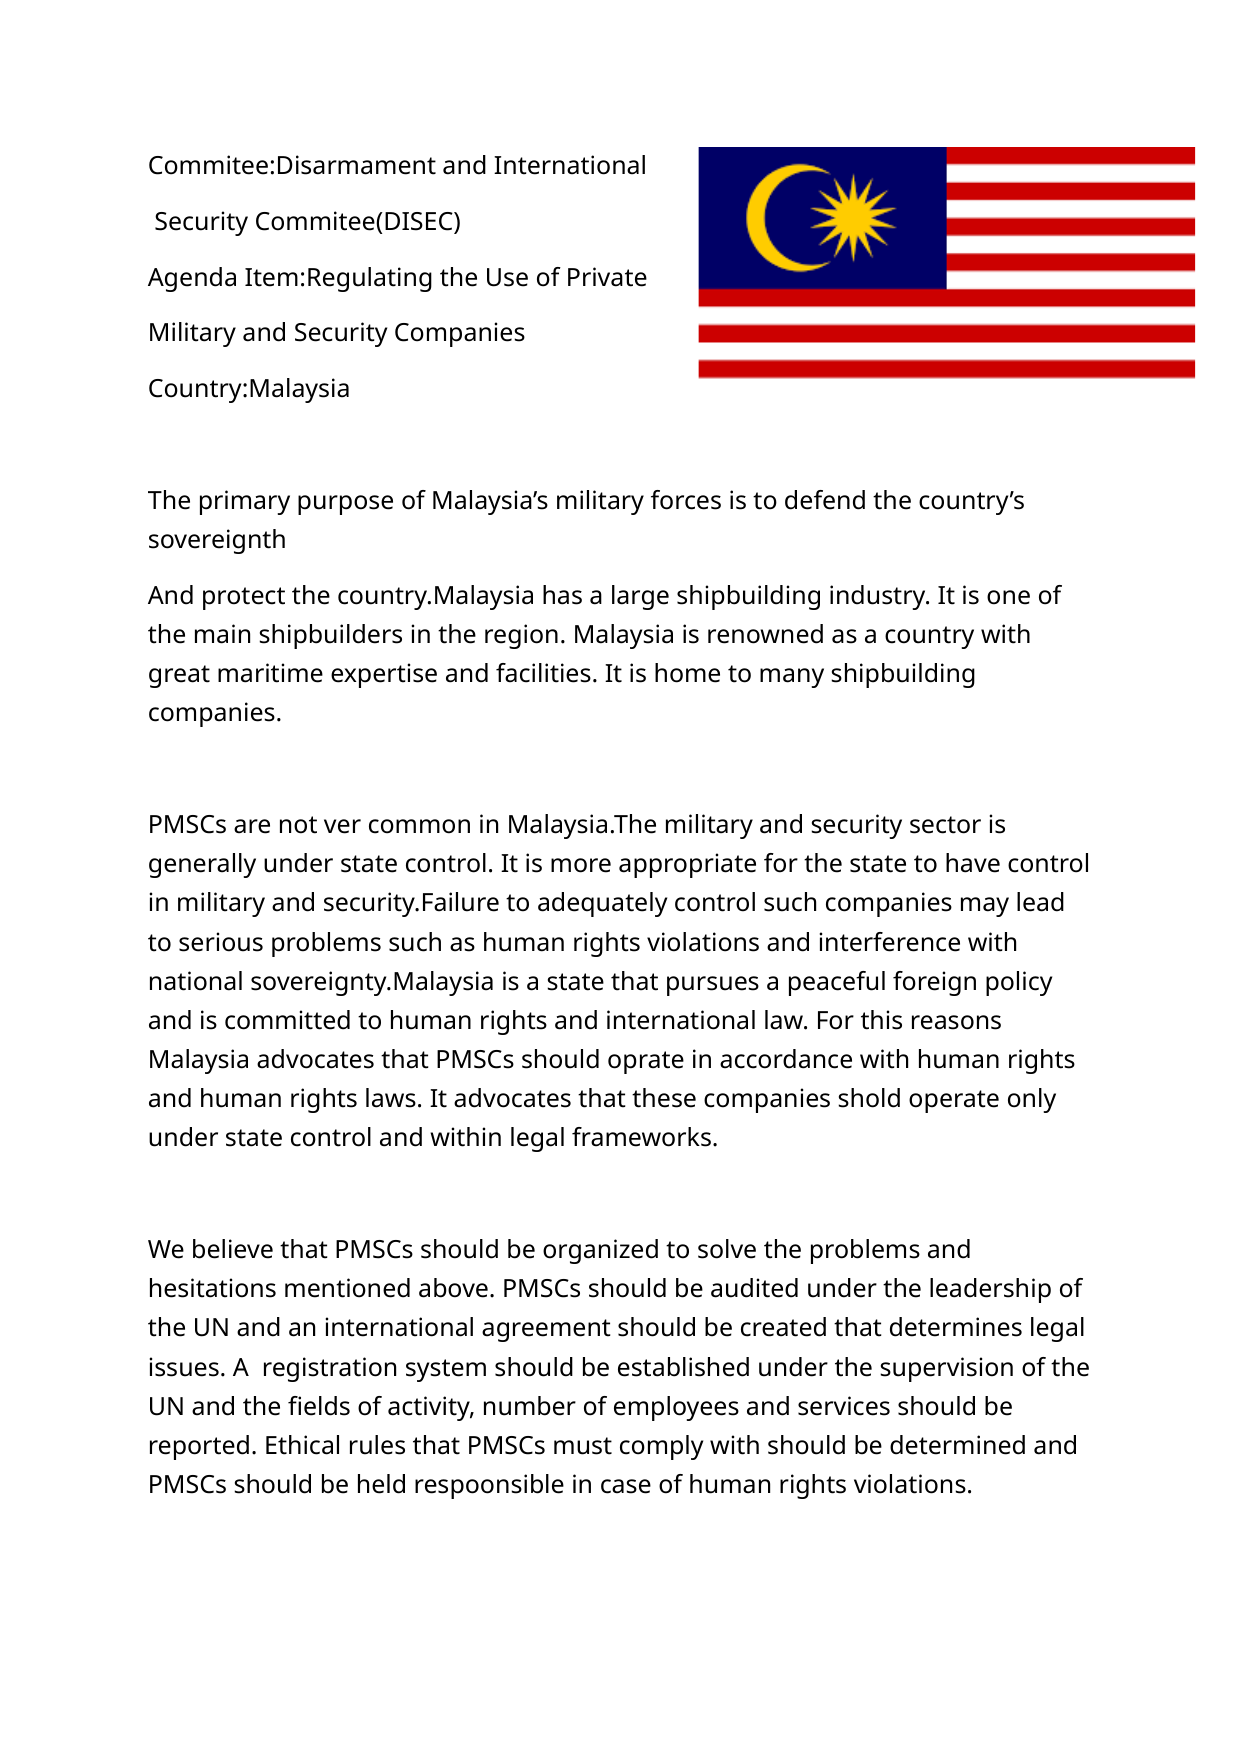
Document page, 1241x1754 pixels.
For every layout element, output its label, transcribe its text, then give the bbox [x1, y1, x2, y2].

text The primary purpose of Malaysia’s military forces is to defend the country’s sovereignth [148, 483, 1093, 556]
text And protect the country.Malaysia has a large shipbuilding industry. It is one of the main shipbuilders in the region. Malaysia is renowned as a country with great maritime expertise and facilities. It is home to many shipbuilding companies. [148, 578, 1093, 729]
text Agenda Item:Regulating the Use of Private [148, 259, 698, 293]
text Security Commitee(DISEC) [148, 203, 698, 237]
text Commitee:Disarmament and International [148, 148, 698, 182]
text PMSCs are not ver common in Malaysia.The military and security sector is generally under state control. It is more appropriate for the state to have control in military and security.Failure to adequately control such companies may lead to serious problems such as human rights violations and interference with national sovereignty.Malaysia is a state that pursues a peaceful foreign policy and is committed to human rights and international law. For this reasons Malaysia advocates that PMSCs should oprate in accordance with human rights and human rights laws. It advocates that these companies shold operate only under state control and within legal frameworks. [148, 807, 1093, 1154]
text Military and Security Companies [148, 315, 698, 349]
text We believe that PMSCs should be organized to solve the problems and hesitations mentioned above. PMSCs should be audited under the leadership of the UN and an international agreement should be created that determines legal issues. A registration system should be established under the supervision of the UN and the fields of activity, number of employees and services should be reported. Ethical rules that PMSCs must comply with should be determined and PMSCs should be held respoonsible in case of human rights violations. [148, 1232, 1093, 1501]
picture [698, 147, 1196, 396]
text Country:Malaysia [148, 371, 1093, 405]
